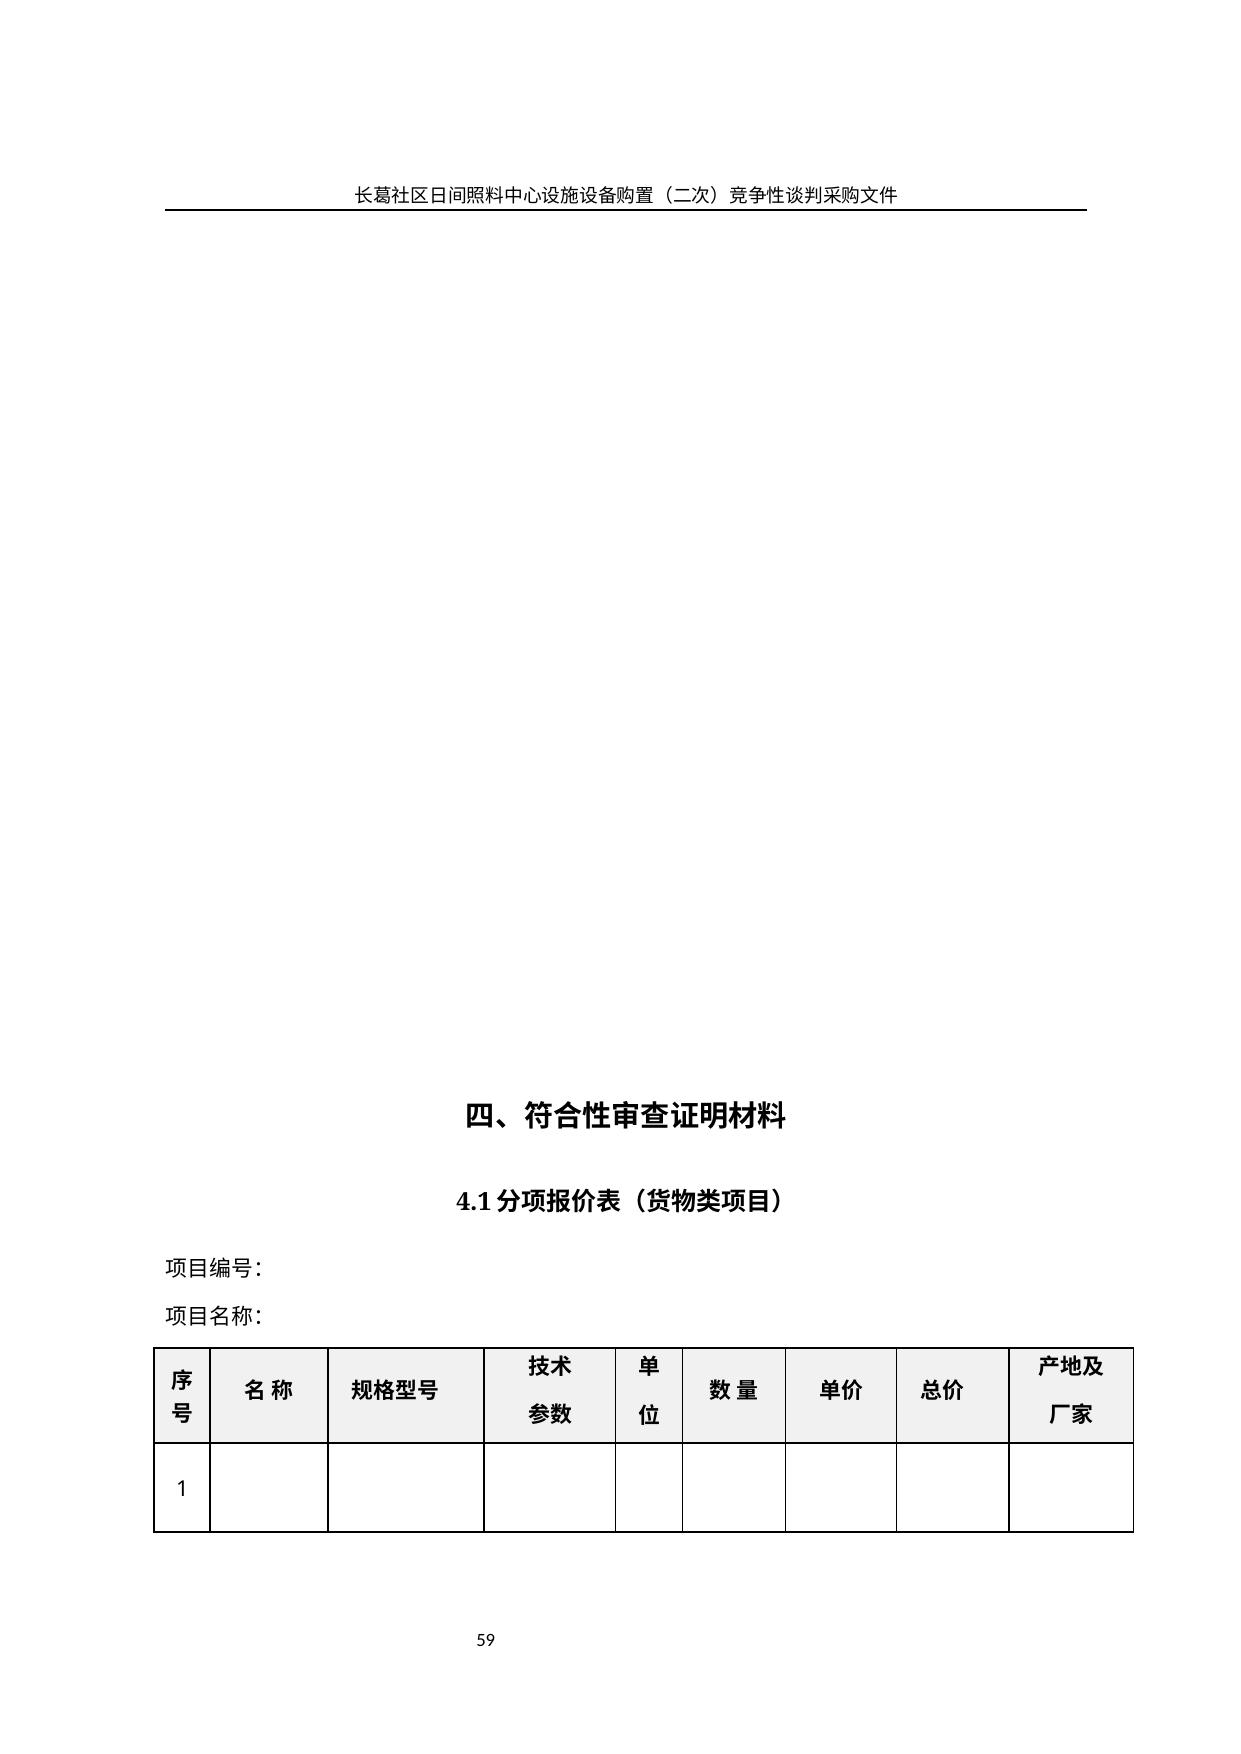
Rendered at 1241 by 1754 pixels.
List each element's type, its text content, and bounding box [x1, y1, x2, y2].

table_cell 1 [155, 1444, 209, 1531]
table_cell [683, 1444, 785, 1531]
text 项目名称： [165, 1299, 1087, 1331]
table_header 规格型号 [329, 1349, 483, 1442]
table_cell [485, 1444, 615, 1531]
table_cell [329, 1444, 483, 1531]
table_cell [897, 1444, 1008, 1531]
text 4.1分项报价表（货物类项目） [165, 1167, 1087, 1232]
table_cell [1010, 1444, 1133, 1531]
table_header 数 量 [683, 1349, 785, 1442]
table_header 单价 [786, 1349, 896, 1442]
table_cell [616, 1444, 682, 1531]
text 四、符合性审查证明材料 [165, 1081, 1087, 1146]
table_header 单 位 [616, 1349, 682, 1442]
text 项目编号： [165, 1250, 1087, 1283]
table_header 产地及 厂家 [1010, 1349, 1133, 1442]
table_header 总价 [897, 1349, 1008, 1442]
table_cell [786, 1444, 896, 1531]
table_header 名 称 [211, 1349, 327, 1442]
table_header 序号 [155, 1349, 209, 1442]
table_cell [211, 1444, 327, 1531]
table_header 技术 参数 [485, 1349, 615, 1442]
